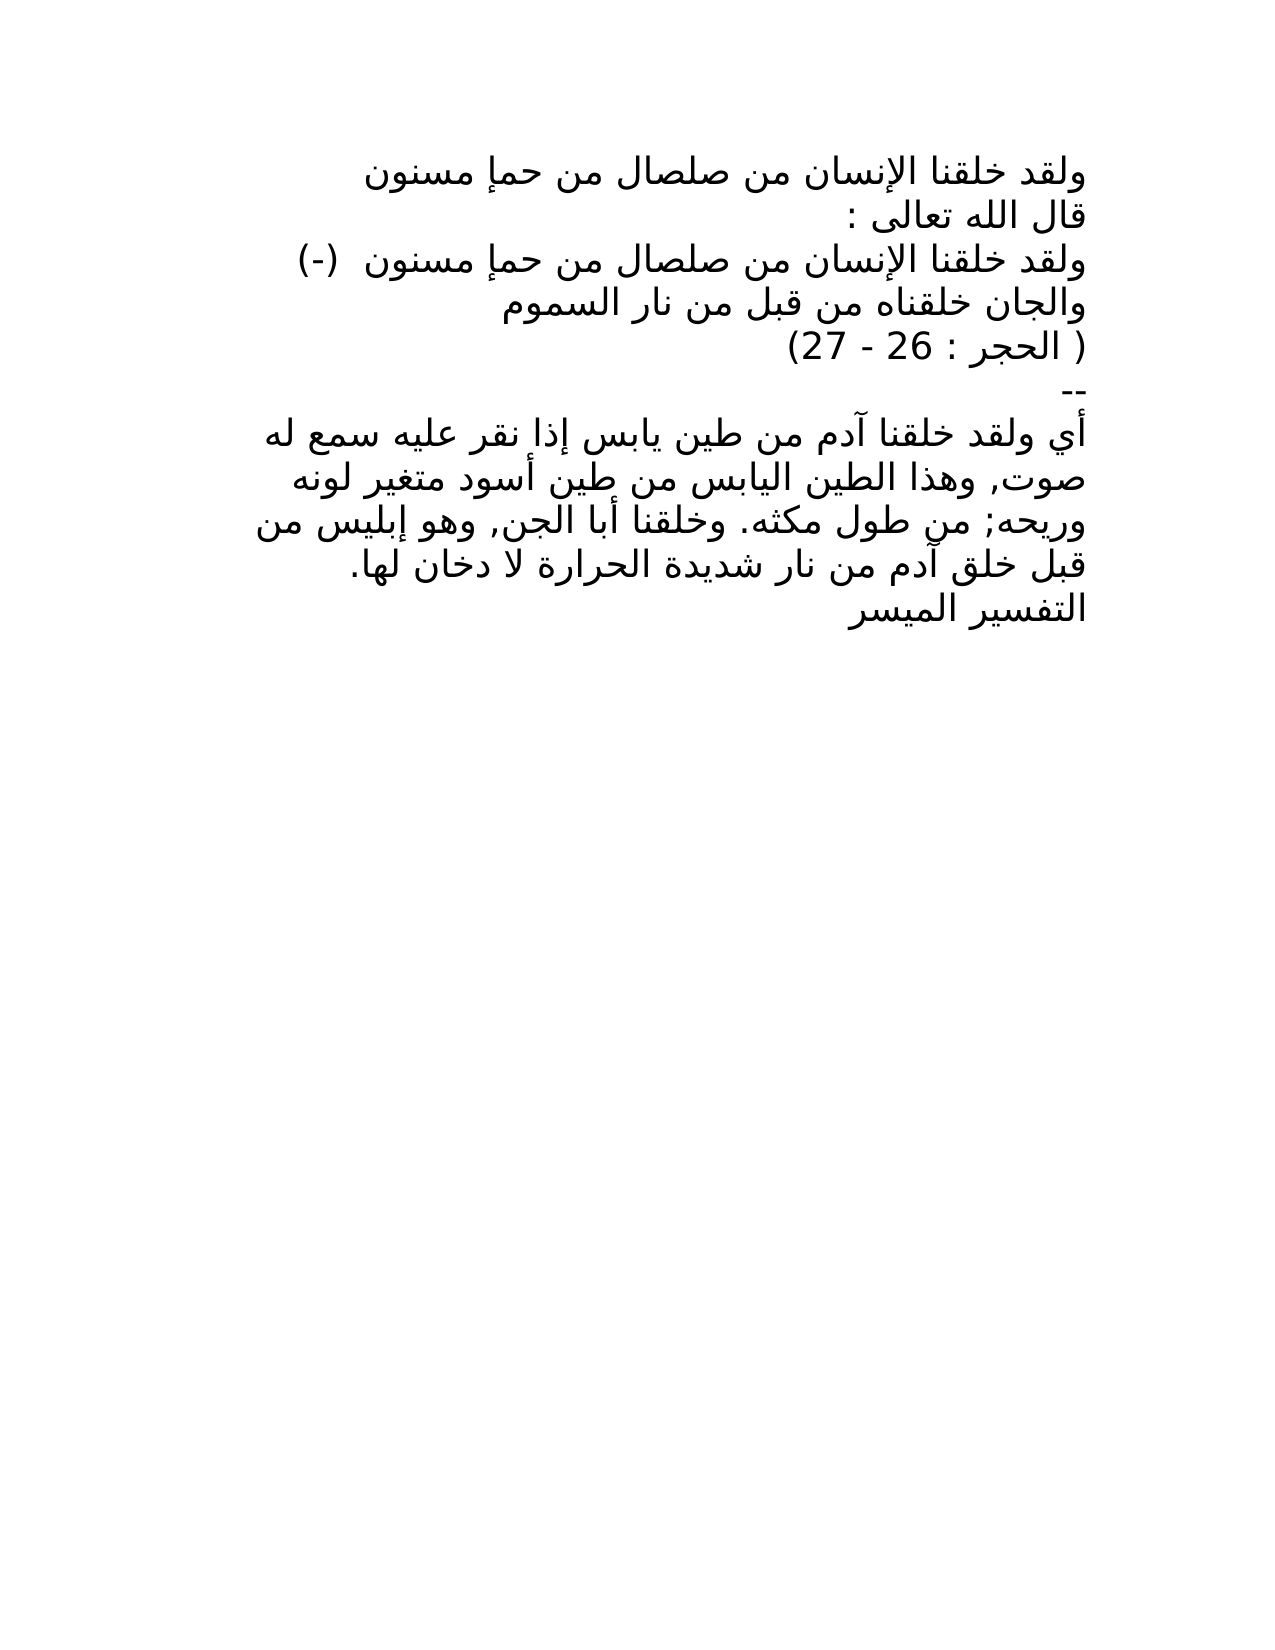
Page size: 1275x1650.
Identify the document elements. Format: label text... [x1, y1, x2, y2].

text -- [187, 368, 1087, 412]
text ولقد خلقنا الإنسان من صلصال من حمإ مسنون (-) والجان خلقناه من قبل من نار السموم [187, 237, 1087, 324]
text قال الله تعالى : [187, 194, 1087, 237]
text التفسير الميسر [187, 586, 1087, 630]
text أي ولقد خلقنا آدم من طين يابس إذا نقر عليه سمع له صوت, وهذا الطين اليابس من طين أسود متغير لونه وريحه; من طول مكثه. وخلقنا أبا الجن, وهو إبليس من قبل خلق آدم من نار شديدة الحرارة لا دخان لها. [187, 412, 1087, 586]
text ولقد خلقنا الإنسان من صلصال من حمإ مسنون [187, 150, 1087, 194]
text ( الحجر : 26 - 27) [187, 324, 1087, 368]
